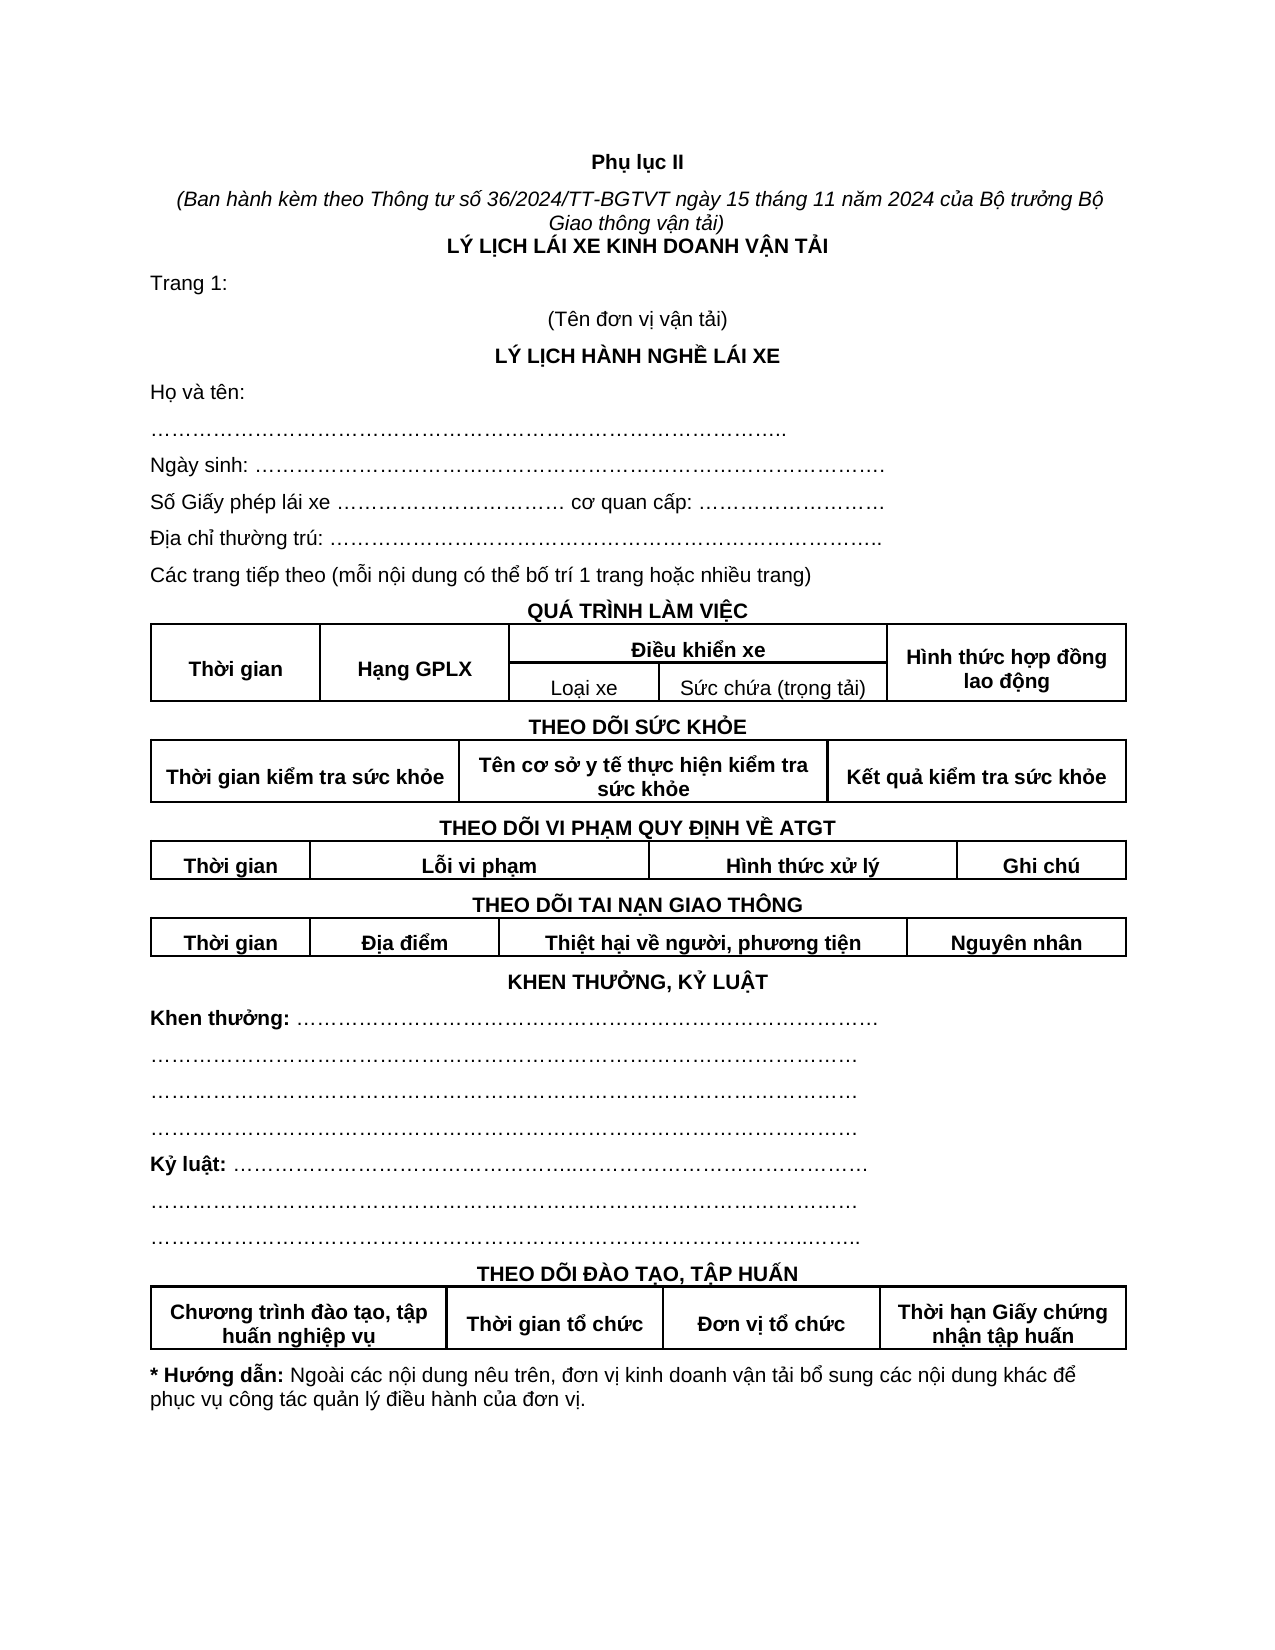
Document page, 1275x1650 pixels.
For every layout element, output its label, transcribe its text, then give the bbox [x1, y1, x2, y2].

table_header Điều khiển xe [510, 625, 886, 661]
text LÝ LỊCH LÁI XE KINH DOANH VẬN TẢI [150, 234, 1125, 258]
table_header Thời gian tổ chức [448, 1288, 662, 1348]
text Họ và tên: [150, 380, 1125, 404]
text Ngày sinh: ………………………………………………………………………………. [150, 453, 1125, 477]
text ………………………………………………………………………………………… [150, 1116, 1125, 1139]
text …………………………………………………………………………………..…….. [150, 1225, 1125, 1249]
table_header Đơn vị tổ chức [664, 1288, 879, 1348]
table_header Nguyên nhân [908, 919, 1125, 955]
text THEO DÕI SỨC KHỎE [150, 714, 1125, 738]
text * Hướng dẫn: Ngoài các nội dung nêu trên, đơn vị kinh doanh vận tải bổ sung các nội dung khác để phục vụ công tác quản lý điều hành của đơn vị. [150, 1362, 1125, 1410]
text Phụ lục II [150, 150, 1125, 174]
text (Ban hành kèm theo Thông tư số 36/2024/TT-BGTVT ngày 15 tháng 11 năm 2024 của Bộ trưởng Bộ Giao thông vận tải) [150, 186, 1125, 234]
text Kỷ luật: …………………………………………..…………………………………… [150, 1152, 1125, 1176]
table_header Ghi chú [958, 842, 1125, 878]
text QUÁ TRÌNH LÀM VIỆC [150, 599, 1125, 623]
text THEO DÕI VI PHẠM QUY ĐỊNH VỀ ATGT [150, 816, 1125, 839]
text ……………………………………………………………………………….. [150, 417, 1125, 441]
table_cell Sức chứa (trọng tải) [660, 664, 886, 700]
table_header Thời gian [152, 625, 319, 700]
text Các trang tiếp theo (mỗi nội dung có thể bố trí 1 trang hoặc nhiều trang) [150, 562, 1125, 586]
table_header Lỗi vi phạm [311, 842, 648, 878]
text LÝ LỊCH HÀNH NGHỀ LÁI XE [150, 344, 1125, 368]
table_header Thời gian [152, 919, 309, 955]
table_cell Loại xe [510, 664, 658, 700]
table_header Hạng GPLX [321, 625, 508, 700]
table_header Tên cơ sở y tế thực hiện kiểm tra sức khỏe [460, 741, 826, 801]
text ………………………………………………………………………………………… [150, 1188, 1125, 1212]
table_header Thời gian kiểm tra sức khỏe [152, 741, 458, 801]
table_header Hình thức xử lý [650, 842, 956, 878]
table_header Thời hạn Giấy chứng nhận tập huấn [881, 1288, 1125, 1348]
text Số Giấy phép lái xe …………………………… cơ quan cấp: ……………………… [150, 489, 1125, 513]
table_header Địa điểm [311, 919, 498, 955]
text Địa chỉ thường trú: …………………………………………………………………….. [150, 526, 1125, 550]
text KHEN THƯỞNG, KỶ LUẬT [150, 970, 1125, 994]
text ………………………………………………………………………………………… [150, 1043, 1125, 1067]
text Trang 1: [150, 271, 1125, 295]
table_header Thời gian [152, 842, 309, 878]
text (Tên đơn vị vận tải) [150, 307, 1125, 331]
table_header Kết quả kiểm tra sức khỏe [829, 741, 1125, 801]
text THEO DÕI ĐÀO TẠO, TẬP HUẤN [150, 1261, 1125, 1285]
text THEO DÕI TAI NẠN GIAO THÔNG [150, 893, 1125, 917]
table_header Hình thức hợp đồng lao động [888, 625, 1125, 700]
text Khen thưởng: ………………………………………………………………………… [150, 1006, 1125, 1030]
table_header Thiệt hại về người, phương tiện [500, 919, 906, 955]
table_header Chương trình đào tạo, tập huấn nghiệp vụ [152, 1288, 445, 1348]
text ………………………………………………………………………………………… [150, 1079, 1125, 1103]
